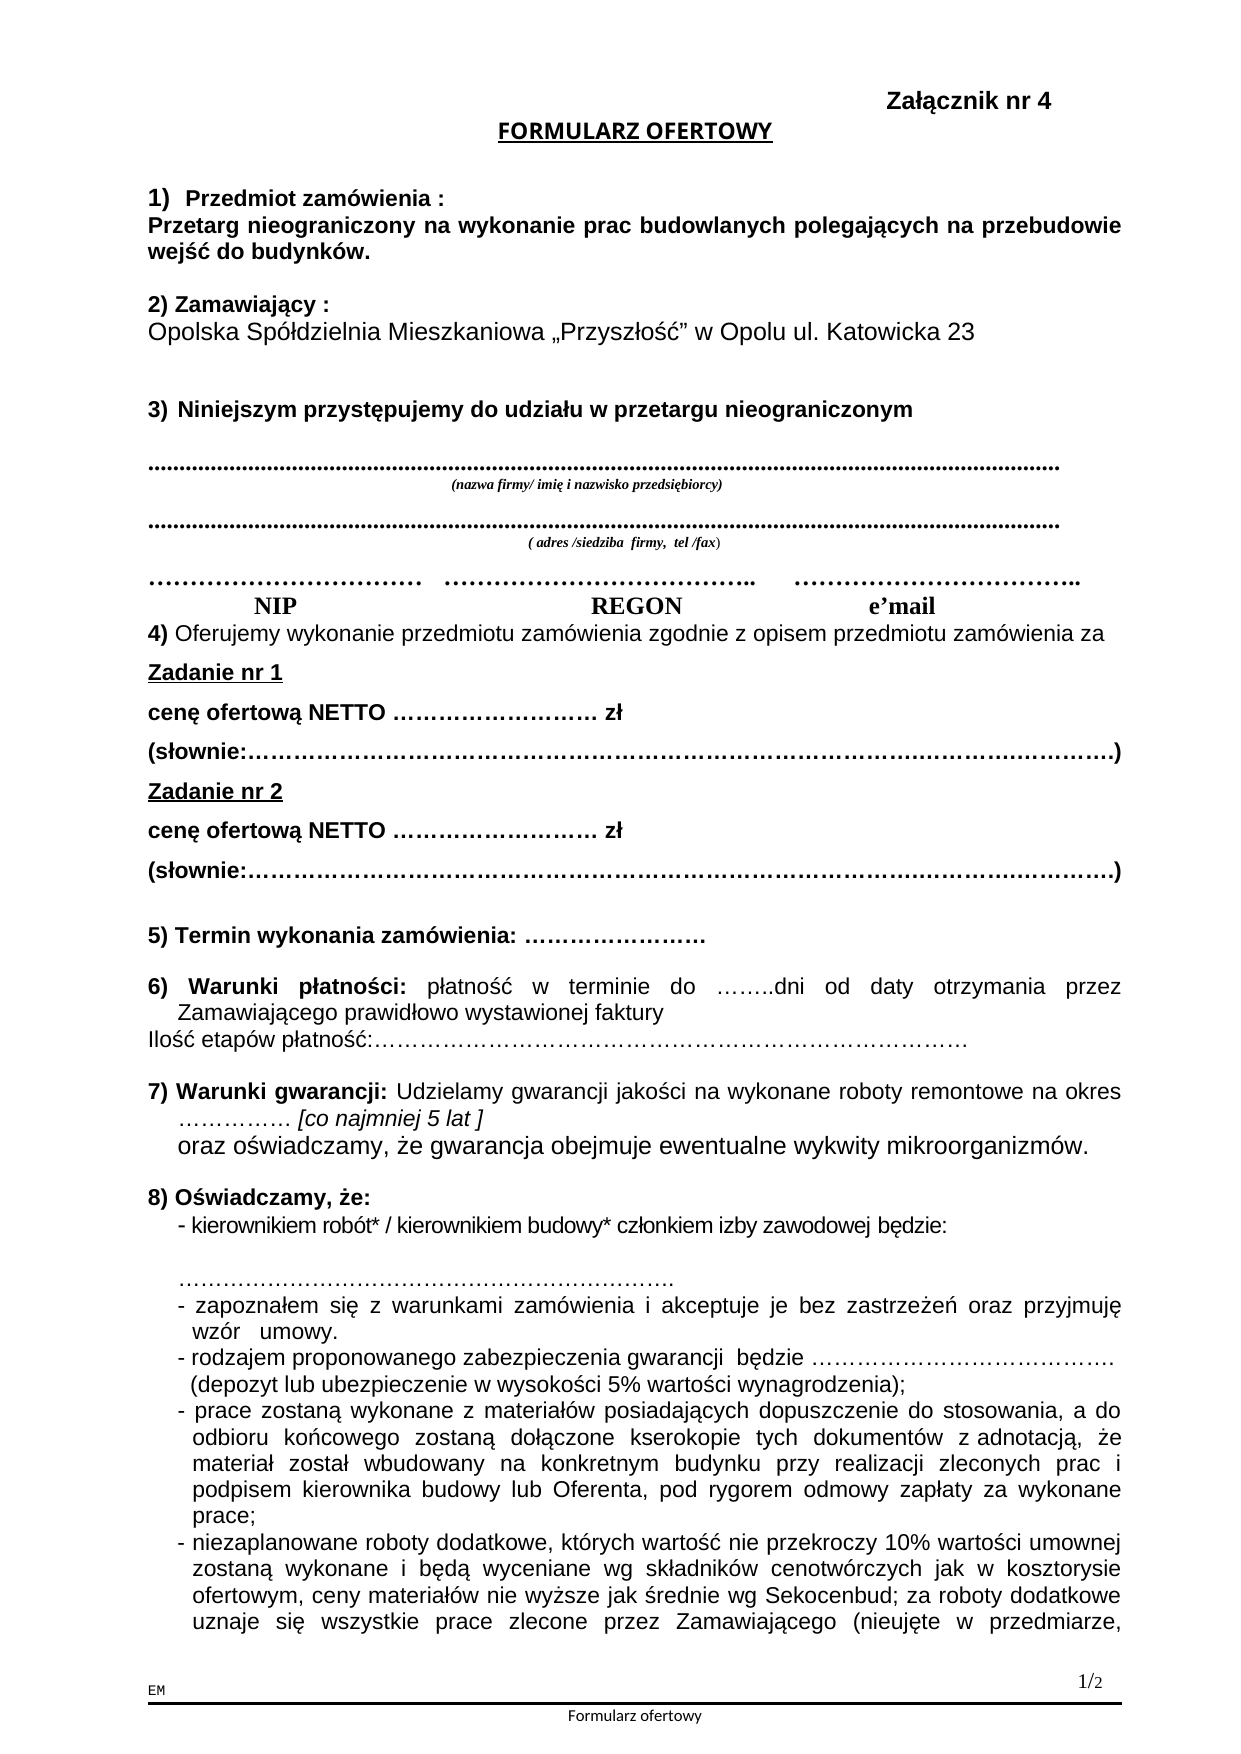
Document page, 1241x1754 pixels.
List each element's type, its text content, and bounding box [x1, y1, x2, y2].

text Ilość etapów płatność:…………………………………………………………………… [148, 1026, 1122, 1052]
text (nazwa firmy/ imię i nazwisko przedsiębiorcy) [266, 476, 1122, 505]
text (depozyt lub ubezpieczenie w wysokości 5% wartości wynagrodzenia); [177, 1371, 1122, 1397]
text …………………………… ……………………………….. …………………………….. [148, 562, 1122, 591]
text cenę ofertową NETTO ……………………… zł [148, 699, 1122, 725]
text (słownie:…………………………………………………………………………….………….………….) [148, 738, 1122, 764]
text Przetarg nieograniczony na wykonanie prac budowlanych polegających na przebudowie wejść do budynków. [148, 212, 1122, 264]
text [162, 1529, 1122, 1634]
list Niniejszym przystępujemy do udziału w przetargu nieograniczonym [148, 396, 1122, 423]
text ( adres /siedziba firmy, tel /fax) [295, 533, 1122, 562]
text Zadanie nr 1 [148, 659, 1122, 686]
text …………………………………………………………. [177, 1265, 1122, 1292]
text 6) Warunki płatności: płatność w terminie do ……..dni od daty otrzymania przez Zamawiającego prawidłowo wystawionej faktury [148, 973, 1122, 1026]
text NIP REGON e’mail [148, 591, 1122, 620]
list Przedmiot zamówienia : [148, 183, 1122, 212]
text cenę ofertową NETTO ……………………… zł [148, 817, 1122, 843]
text 7) Warunki gwarancji: Udzielamy gwarancji jakości na wykonane roboty remontowe na okres …………… [co najmniej 5 lat ] [148, 1078, 1122, 1131]
text - prace zostaną wykonane z materiałów posiadających dopuszczenie do stosowania, a do odbioru końcowego zostaną dołączone kserokopie tych dokumentów z adnotacją, że materiał został wbudowany na konkretnym budynku przy realizacji zleconych prac i podpisem kierownika budowy lub Oferenta, pod rygorem odmowy zapłaty za wykonane prace; [177, 1397, 1122, 1529]
text 5) Termin wykonania zamówienia: …………………… [148, 922, 1122, 949]
text 8) Oświadczamy, że: [148, 1184, 1122, 1210]
text - zapoznałem się z warunkami zamówienia i akceptuje je bez zastrzeżeń oraz przyjmuję wzór umowy. [177, 1292, 1122, 1344]
text .................................................................................................................................................. [148, 447, 1122, 476]
text .................................................................................................................................................. [148, 505, 1122, 533]
text Załącznik nr 4 [148, 86, 1122, 115]
text (słownie:…………………………………………………………………………….………….………….) [148, 857, 1122, 883]
subtitle FORMULARZ OFERTOWY [148, 115, 1122, 146]
text oraz oświadczamy, że gwarancja obejmuje ewentualne wykwity mikroorganizmów. [177, 1131, 1122, 1160]
text 2) Zamawiający : [148, 291, 1122, 317]
text - rodzajem proponowanego zabezpieczenia gwarancji będzie …………………………………. [177, 1344, 1122, 1371]
text Zadanie nr 2 [148, 778, 1122, 804]
text - kierownikiem robót* / kierownikiem budowy* członkiem izby zawodowej będzie: [177, 1210, 1122, 1239]
subtitle Opolska Spółdzielnia Mieszkaniowa „Przyszłość” w Opolu ul. Katowicka 23 [148, 317, 1122, 346]
text 4) Oferujemy wykonanie przedmiotu zamówienia zgodnie z opisem przedmiotu zamówienia za [148, 620, 1122, 646]
